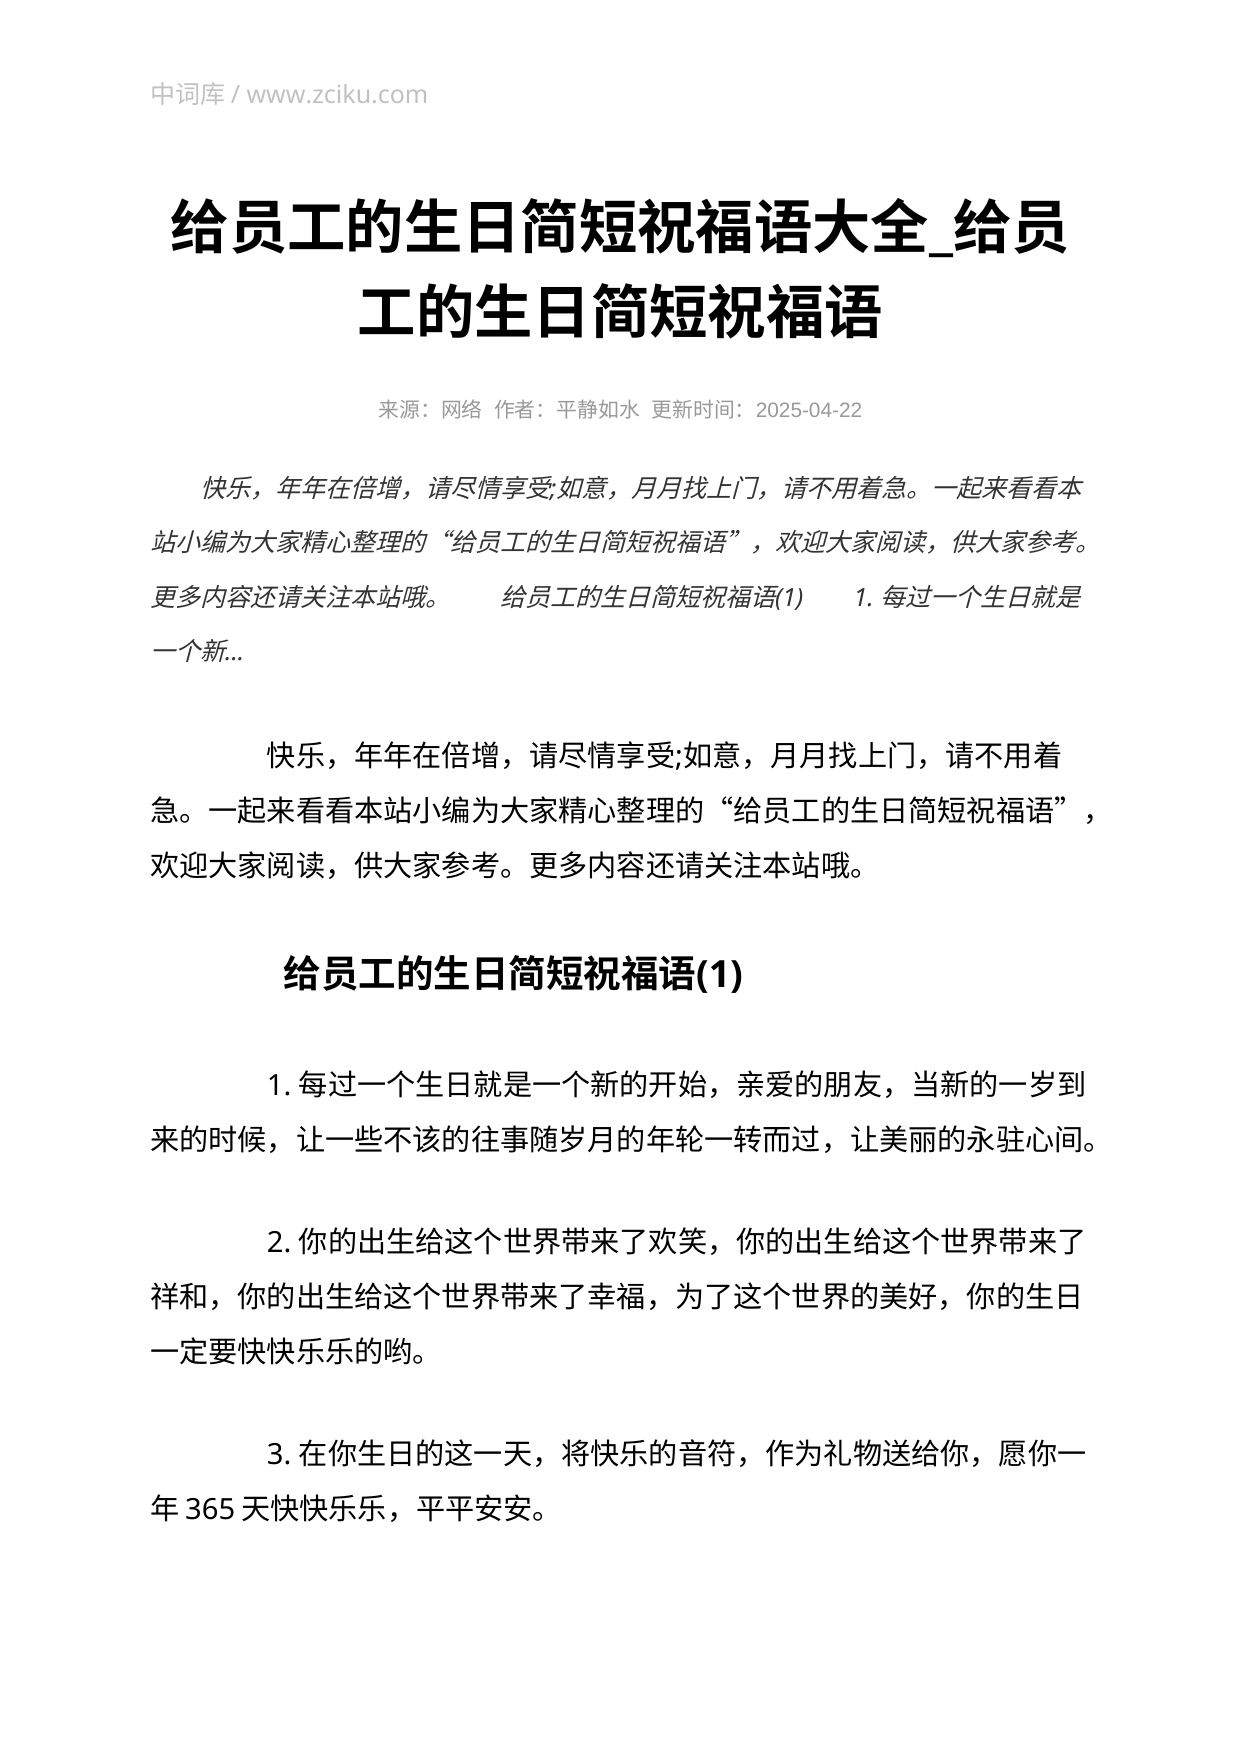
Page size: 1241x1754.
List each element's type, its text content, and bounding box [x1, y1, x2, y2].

subtitle 给员工的生日简短祝福语大全_给员工的生日简短祝福语 [150, 181, 1090, 351]
text 快乐，年年在倍增，请尽情享受;如意，月月找上门，请不用着急。一起来看看本站小编为大家精心整理的“给员工的生日简短祝福语”，欢迎大家阅读，供大家参考。更多内容还请关注本站哦。 [150, 733, 1090, 885]
text 给员工的生日简短祝福语(1) [150, 944, 1090, 999]
text 3. 在你生日的这一天，将快乐的音符，作为礼物送给你，愿你一年365天快快乐乐，平平安安。 [150, 1430, 1090, 1528]
text 来源：网络 作者：平静如水 更新时间：2025-04-22 [150, 397, 1090, 421]
text 2. 你的出生给这个世界带来了欢笑，你的出生给这个世界带来了祥和，你的出生给这个世界带来了幸福，为了这个世界的美好，你的生日一定要快快乐乐的哟。 [150, 1219, 1090, 1371]
text 1. 每过一个生日就是一个新的开始，亲爱的朋友，当新的一岁到来的时候，让一些不该的往事随岁月的年轮一转而过，让美丽的永驻心间。 [150, 1062, 1090, 1159]
text 快乐，年年在倍增，请尽情享受;如意，月月找上门，请不用着急。一起来看看本站小编为大家精心整理的“给员工的生日简短祝福语”，欢迎大家阅读，供大家参考。更多内容还请关注本站哦。 给员工的生日简短祝福语(1) 1. 每过一个生日就是一个新... [150, 468, 1090, 668]
